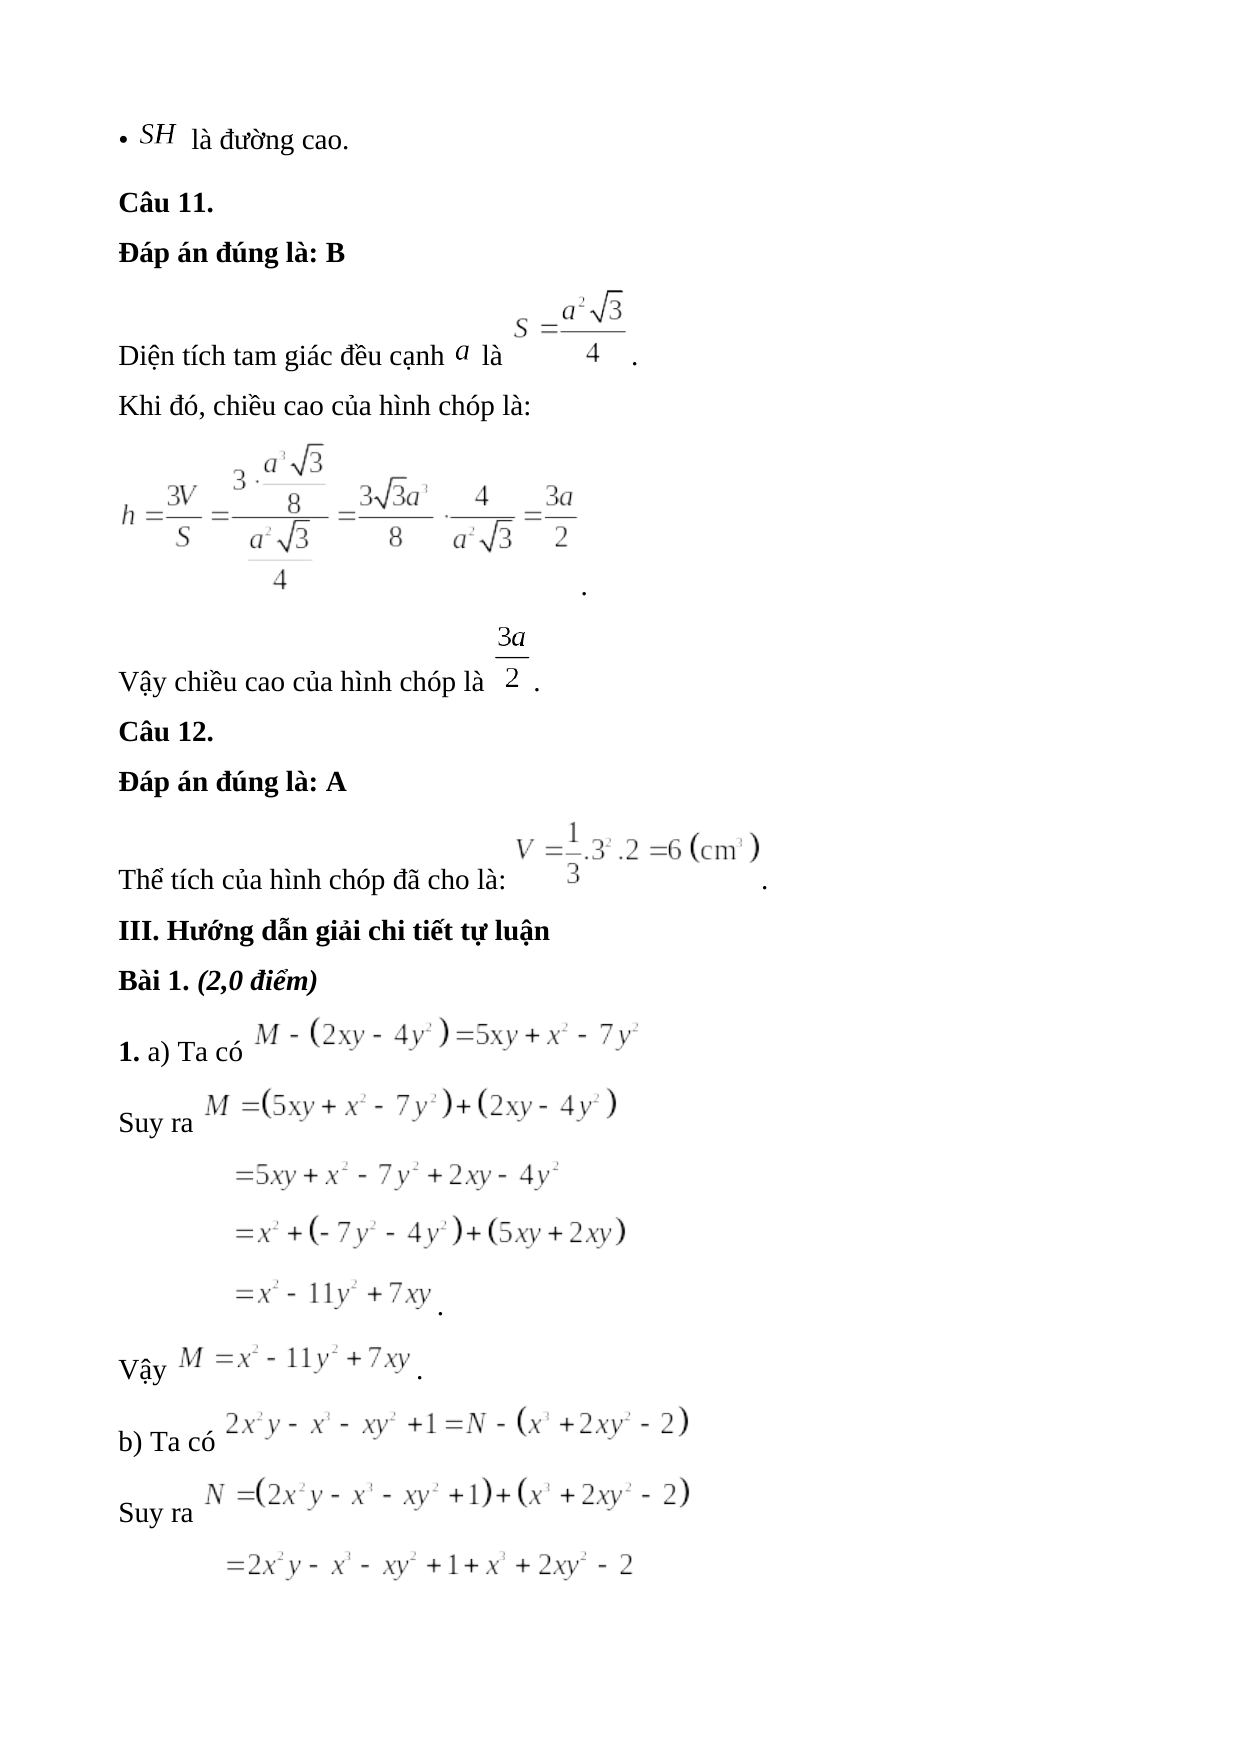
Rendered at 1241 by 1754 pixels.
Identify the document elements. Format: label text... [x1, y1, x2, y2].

text Khi đó, chiều cao của hình chóp là: [118, 388, 1122, 422]
text Suy ra [118, 1084, 1122, 1139]
text . [118, 438, 1122, 601]
text 1. a) Ta có [118, 1013, 1122, 1068]
list Câu 12. [118, 714, 1122, 747]
text • là đường cao. [118, 118, 1122, 156]
text Diện tích tam giác đều cạnh là . [118, 286, 1122, 371]
text . [118, 1274, 1122, 1322]
text Đáp án đúng là: A [118, 764, 1122, 798]
text Vậy . [118, 1338, 1122, 1386]
text b) Ta có [118, 1403, 1122, 1457]
text III. Hướng dẫn giải chi tiết tự luận [118, 913, 1122, 946]
text Thể tích của hình chóp đã cho là: . [118, 814, 1122, 896]
text Bài 1. (2,0 điểm) [118, 963, 1122, 996]
list Câu 11. [118, 185, 1122, 218]
text Suy ra [118, 1474, 1122, 1528]
text Vậy chiều cao của hình chóp là . [118, 618, 1122, 697]
list Đáp án đúng là: B [118, 235, 1122, 269]
